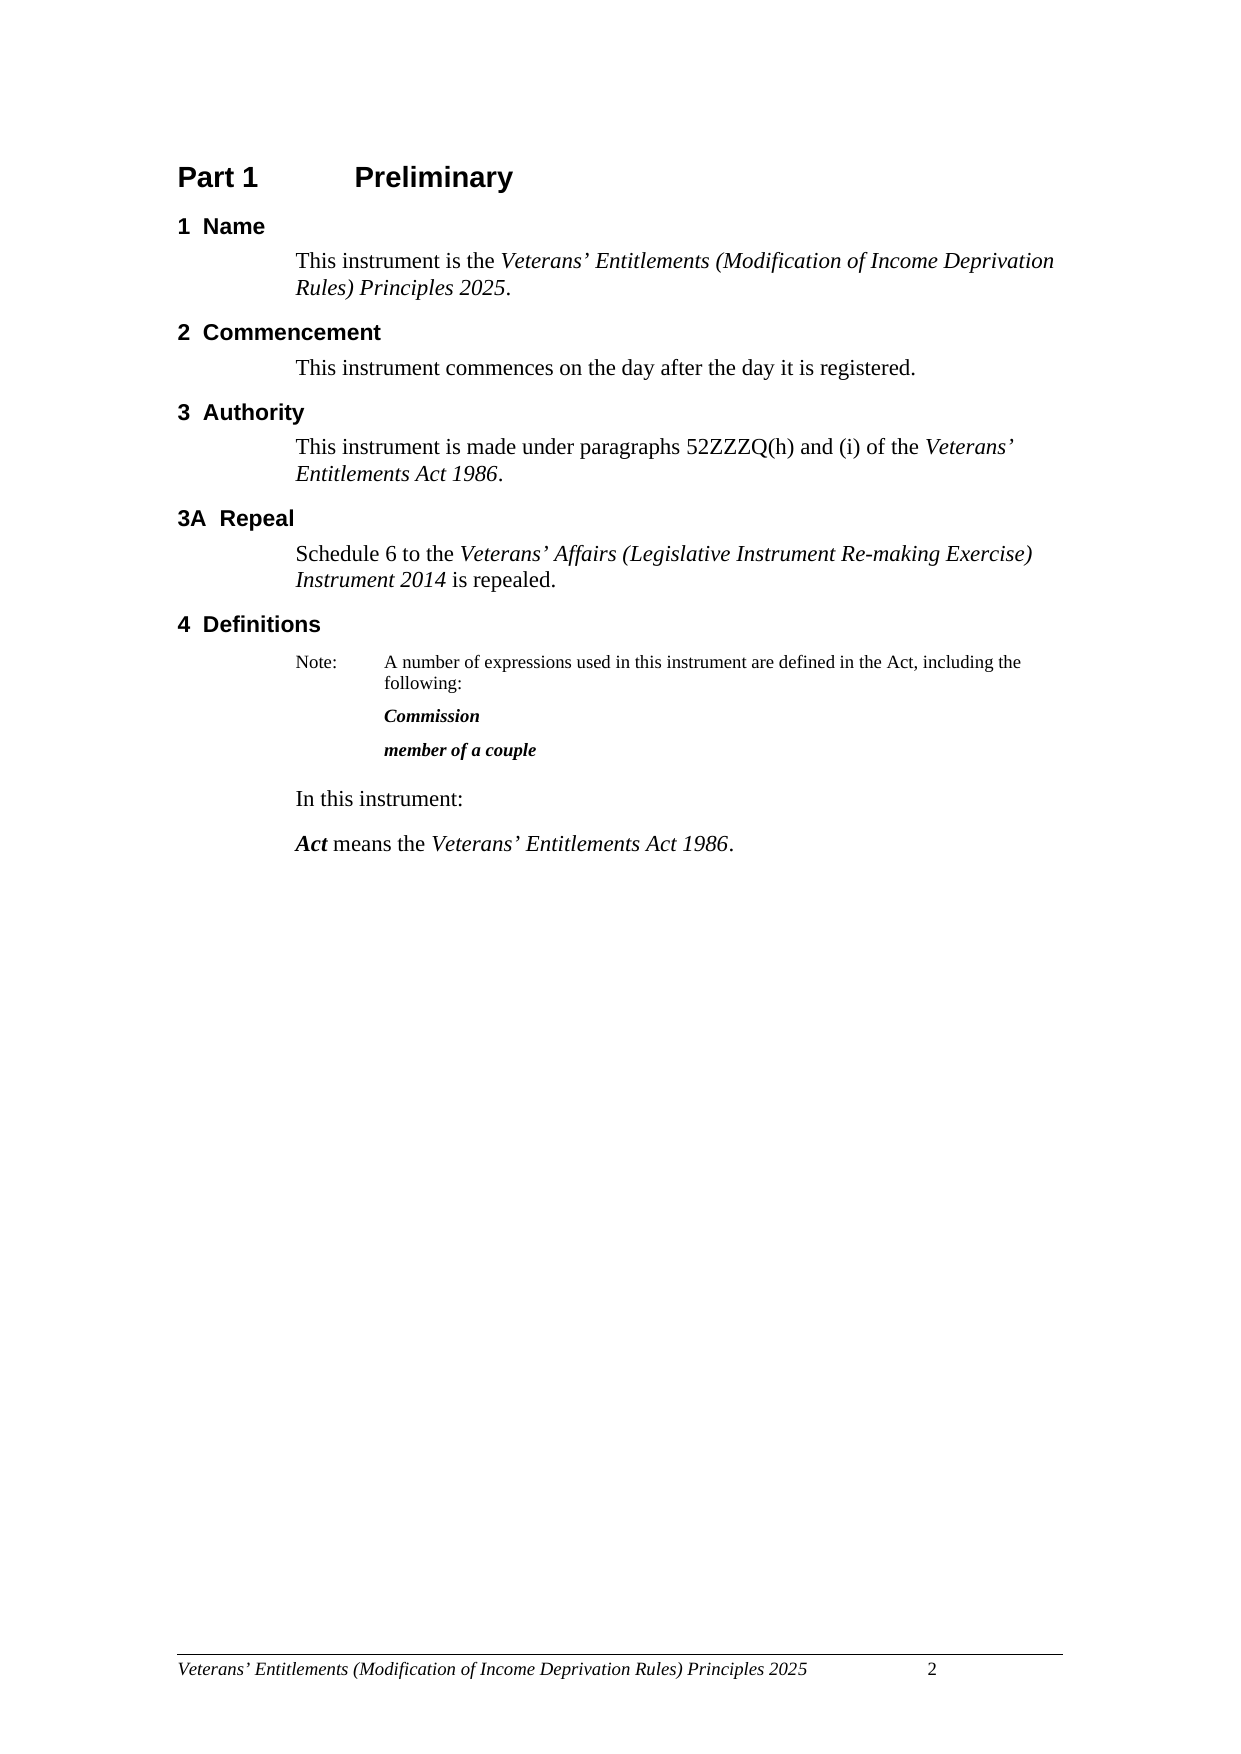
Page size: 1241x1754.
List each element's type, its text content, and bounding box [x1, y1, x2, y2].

text This instrument commences on the day after the day it is registered. [295, 354, 1063, 380]
text member of a couple [384, 739, 1063, 760]
text Schedule 6 to the Veterans’ Affairs (Legislative Instrument Re-making Exercise) Instrument 2014 is repealed. [295, 539, 1063, 592]
text 2 Commencement [177, 319, 1063, 345]
text Note: A number of expressions used in this instrument are defined in the Act, including the following: [295, 652, 1063, 693]
text 4 Definitions [177, 611, 1063, 637]
text This instrument is the Veterans’ Entitlements (Modification of Income Deprivation Rules) Principles 2025. [295, 247, 1063, 300]
text Commission [384, 706, 1063, 727]
text 1 Name [177, 213, 1063, 239]
text Act means the Veterans’ Entitlements Act 1986. [295, 830, 1063, 857]
text 3 Authority [177, 399, 1063, 425]
text This instrument is made under paragraphs 52ZZZQ(h) and (i) of the Veterans’ Entitlements Act 1986. [295, 433, 1063, 486]
text In this instrument: [295, 785, 1063, 811]
text Part 1 Preliminary [177, 161, 1063, 194]
text 3A Repeal [177, 505, 1063, 531]
